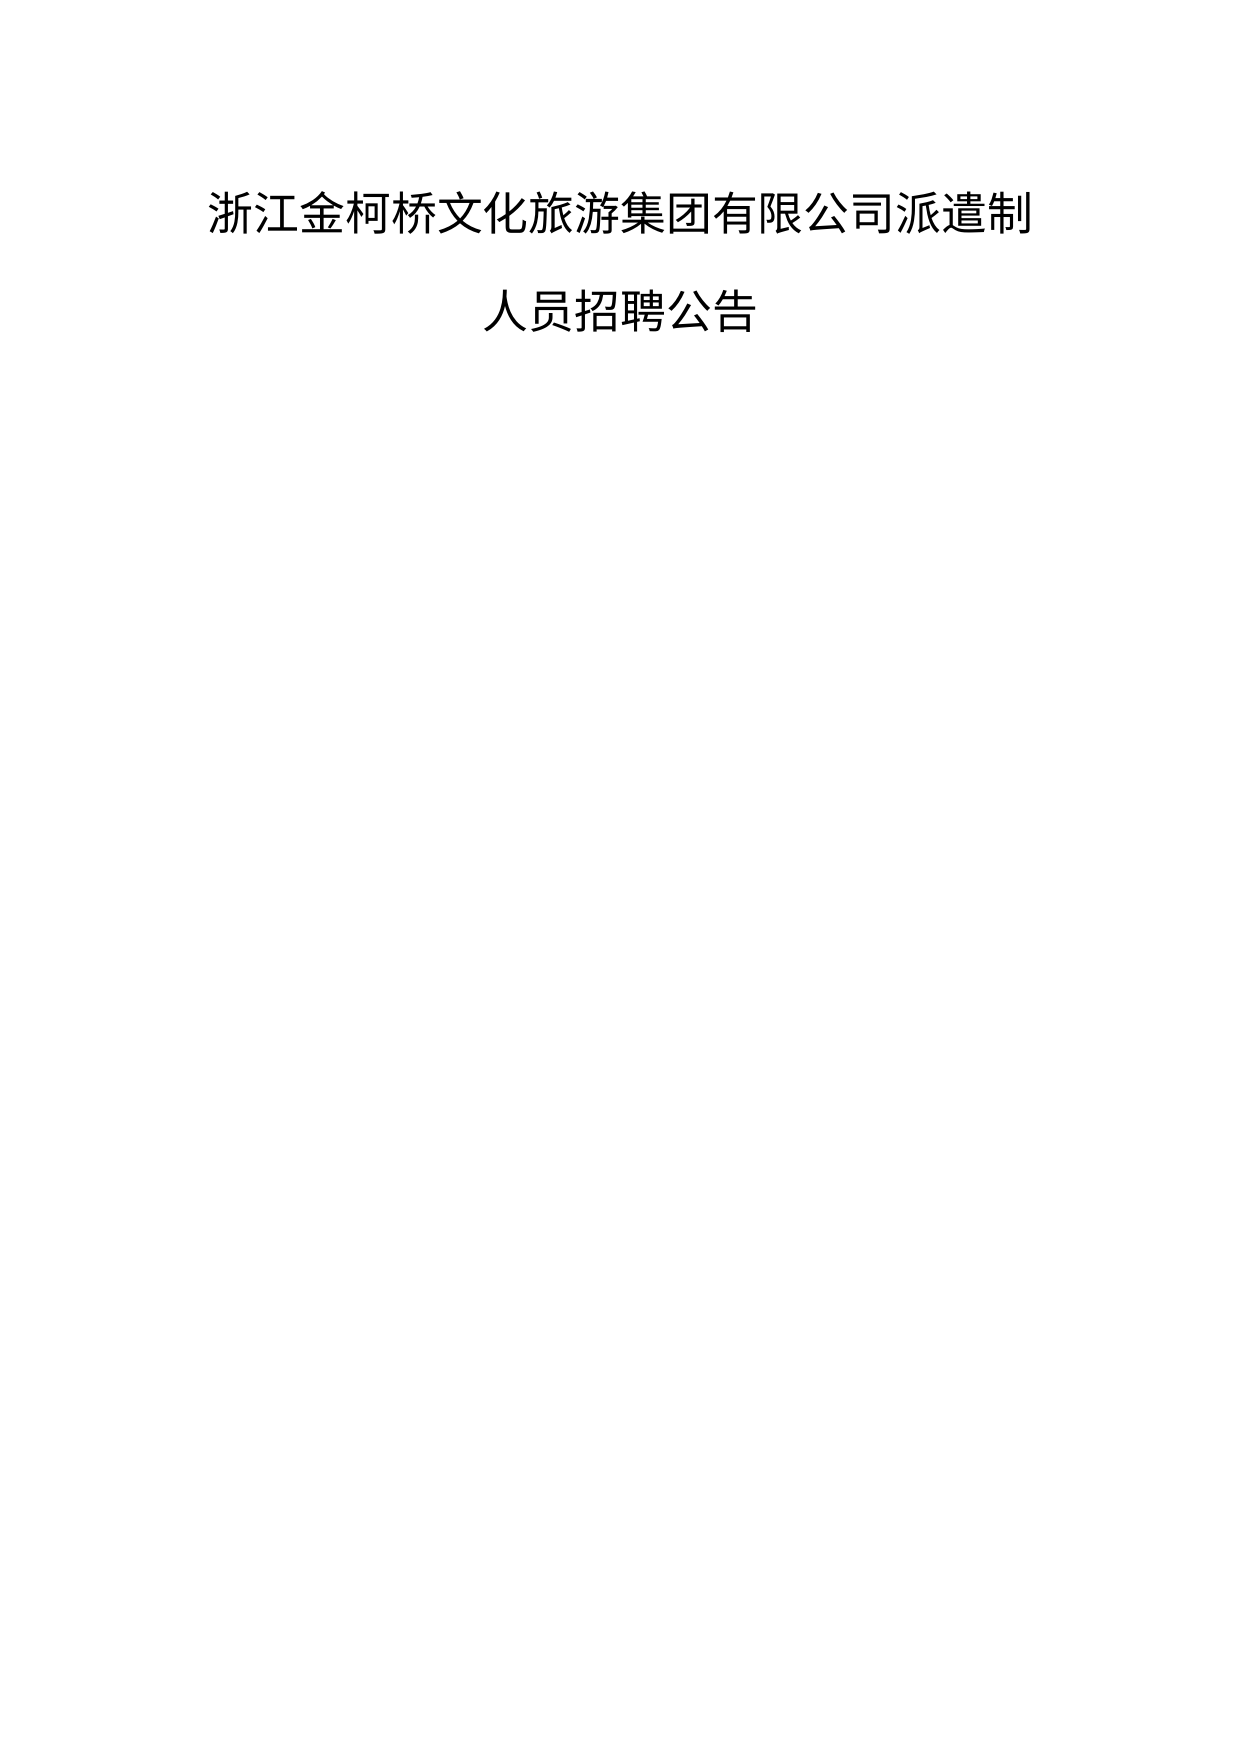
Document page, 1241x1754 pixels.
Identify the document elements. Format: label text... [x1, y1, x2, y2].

text 浙江金柯桥文化旅游集团有限公司派遣制人员招聘公告 [187, 162, 1053, 357]
